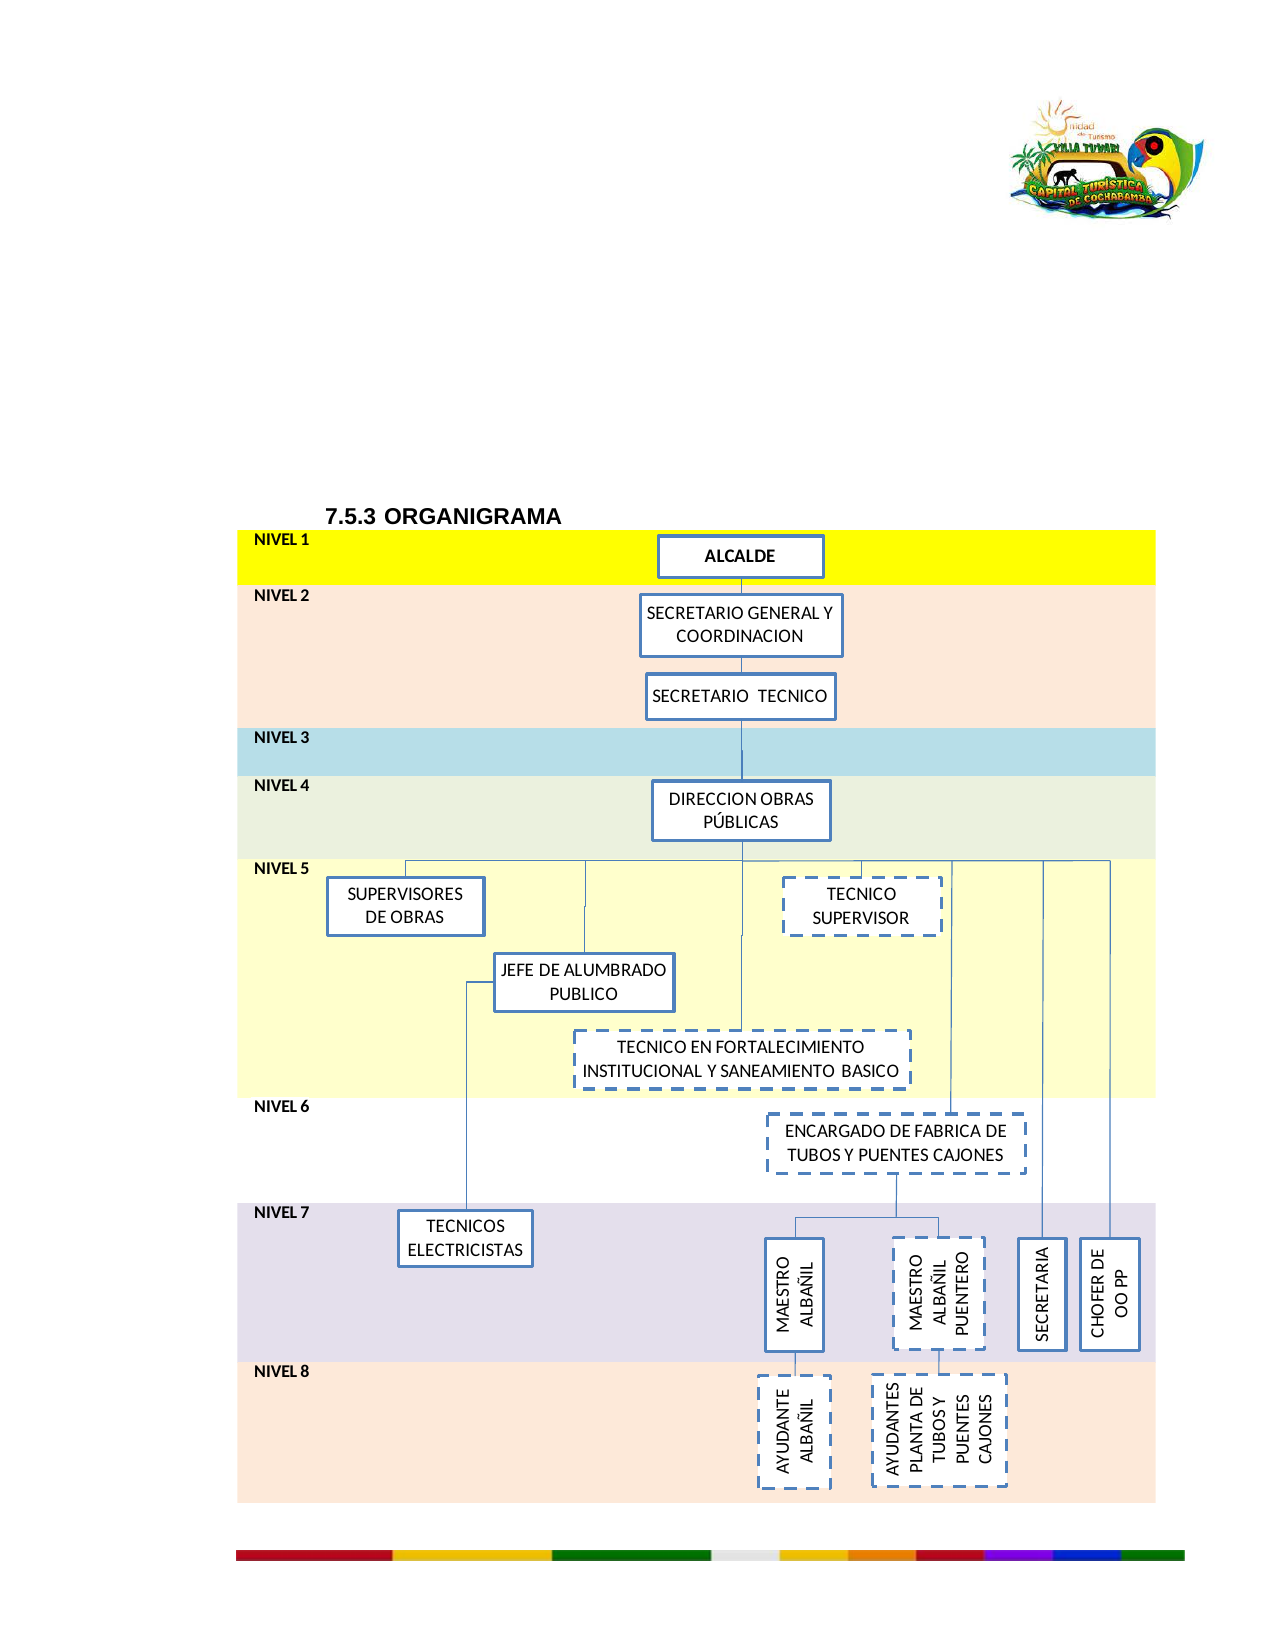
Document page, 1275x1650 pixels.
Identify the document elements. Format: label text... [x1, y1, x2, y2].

picture [995, 73, 1216, 233]
picture [236, 1550, 1185, 1561]
subtitle ORGANIGRAMA [325, 503, 1157, 529]
